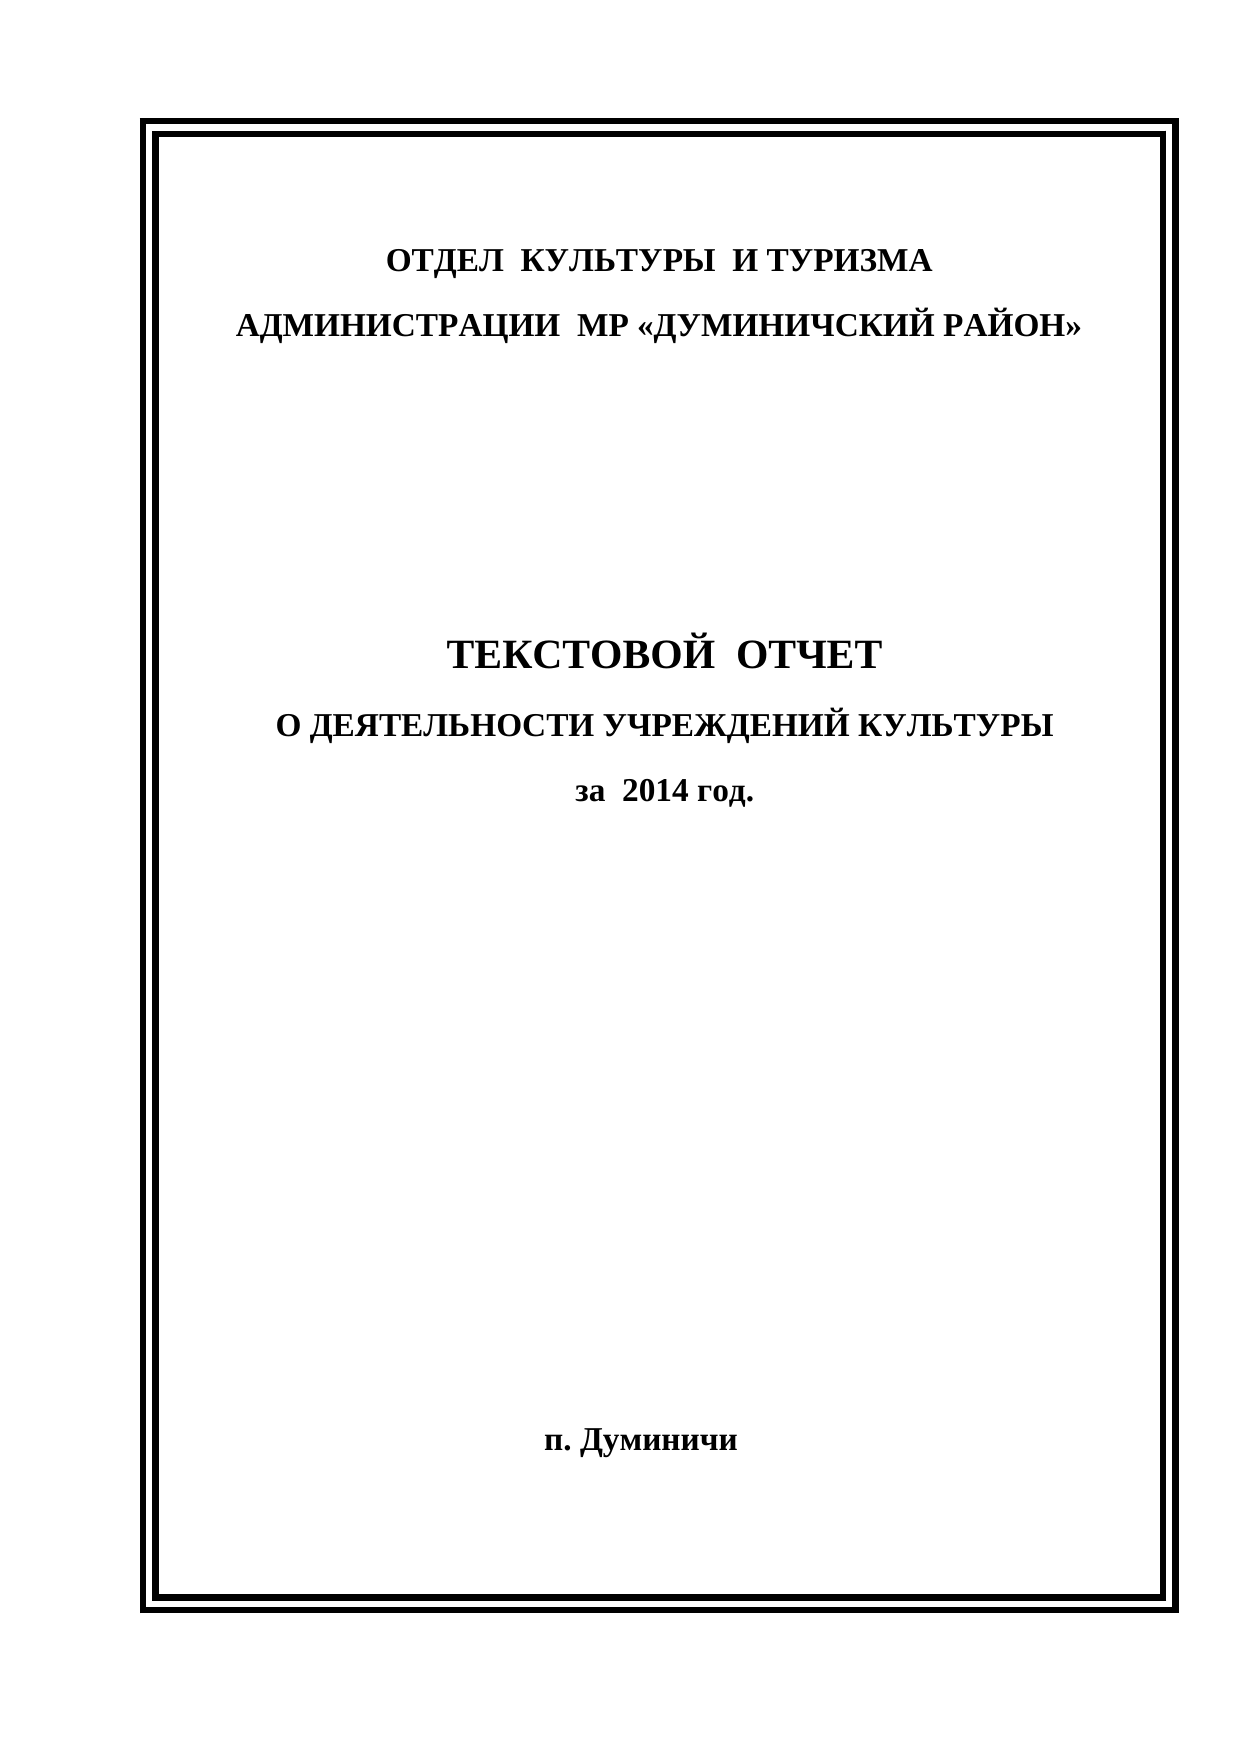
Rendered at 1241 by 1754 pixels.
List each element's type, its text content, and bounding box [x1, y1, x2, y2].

text ОТДЕЛ КУЛЬТУРЫ И ТУРИЗМА [159, 221, 1160, 278]
text О ДЕЯТЕЛЬНОСТИ УЧРЕЖДЕНИЙ КУЛЬТУРЫ [159, 686, 1160, 743]
text АДМИНИСТРАЦИИ МР «ДУМИНИЧСКИЙ РАЙОН» [159, 286, 1160, 343]
text за 2014 год. [159, 751, 1160, 808]
text п. Думиничи [159, 1400, 1160, 1457]
text ТЕКСТОВОЙ ОТЧЕТ [159, 611, 1160, 677]
